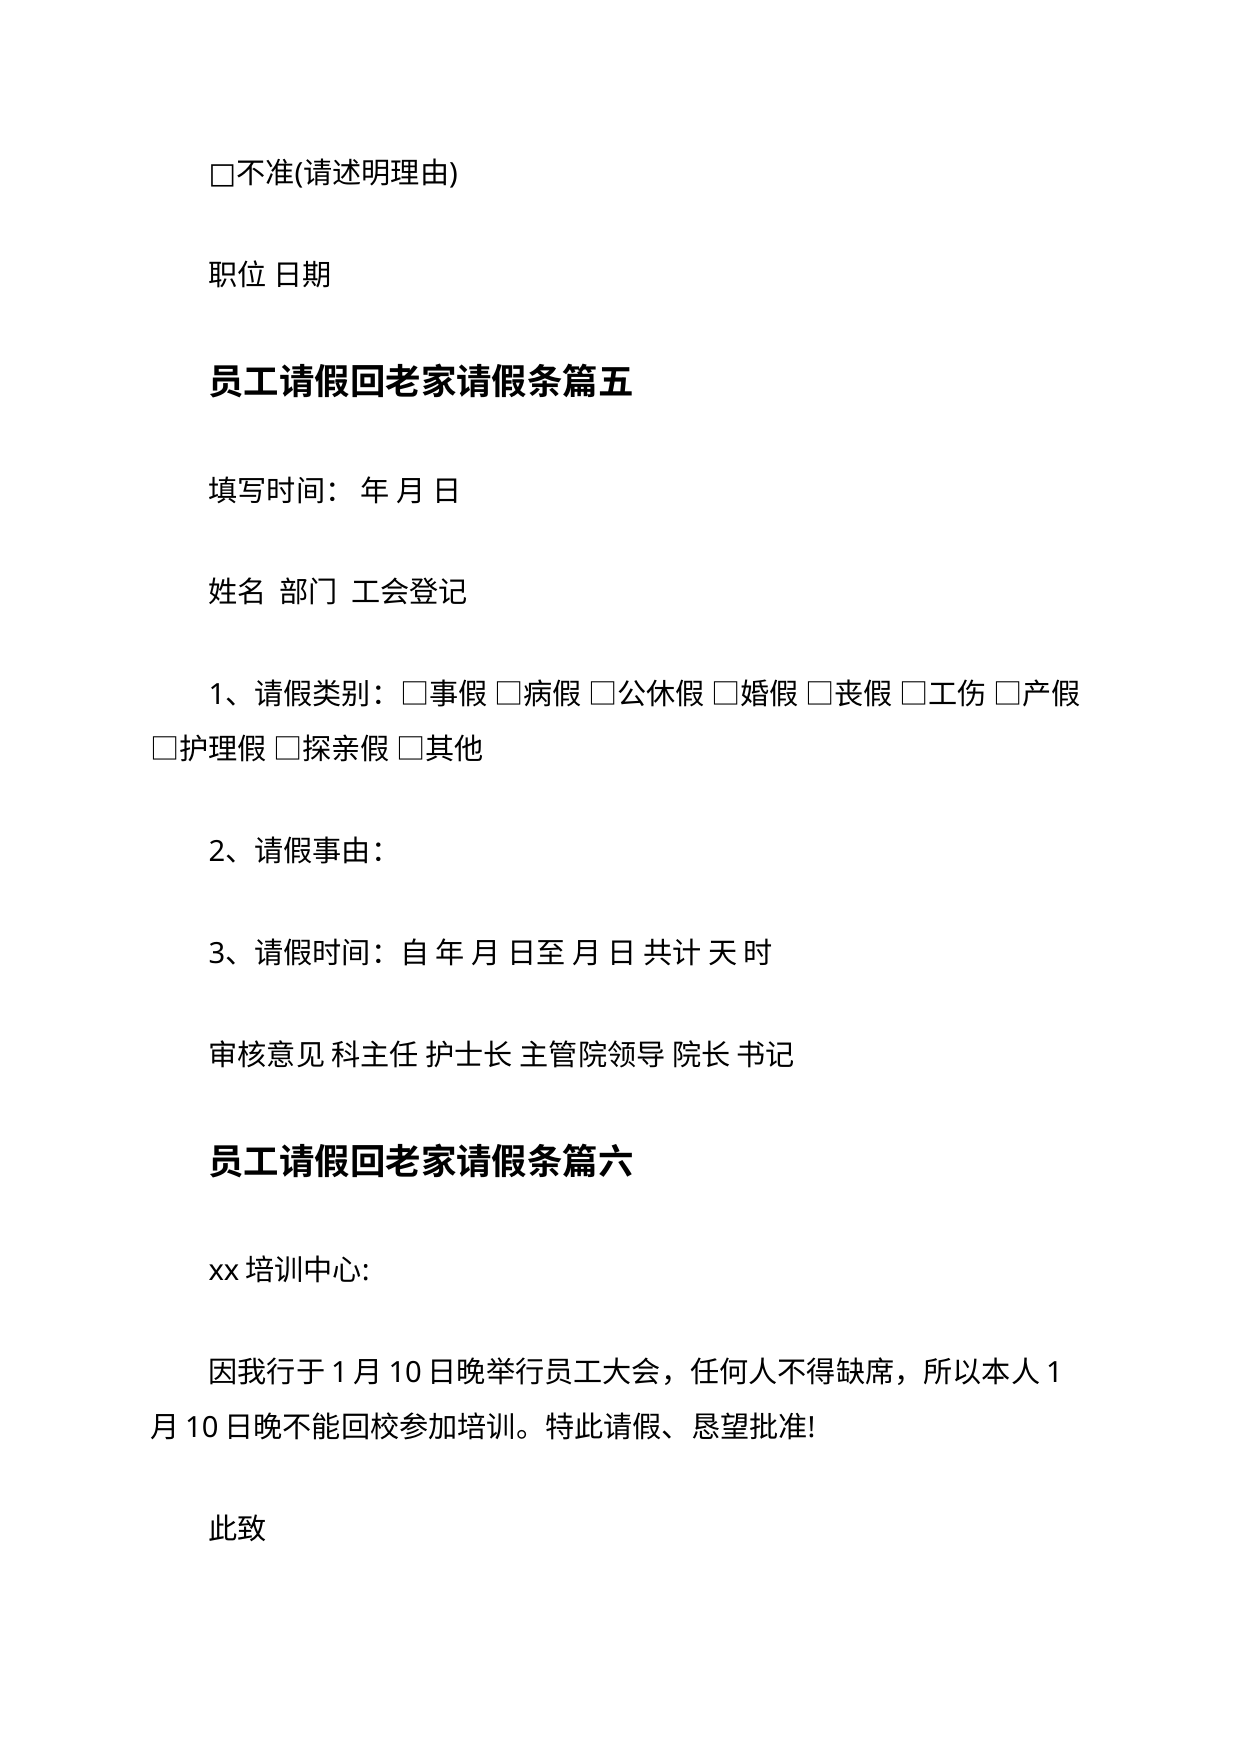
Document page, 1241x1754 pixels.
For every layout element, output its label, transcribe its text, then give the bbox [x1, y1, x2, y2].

text 审核意见 科主任 护士长 主管院领导 院长 书记 [150, 1031, 1090, 1074]
text □不准(请述明理由) [150, 150, 1090, 192]
text 此致 [150, 1506, 1090, 1548]
text 员工请假回老家请假条篇六 [150, 1133, 1090, 1184]
text 2、请假事由： [150, 827, 1090, 870]
text 填写时间： 年 月 日 [150, 467, 1090, 509]
text 职位 日期 [150, 252, 1090, 294]
text 因我行于1月10日晚举行员工大会，任何人不得缺席，所以本人1月10日晚不能回校参加培训。特此请假、恳望批准! [150, 1349, 1090, 1446]
text 姓名 部门 工会登记 [150, 569, 1090, 611]
text 员工请假回老家请假条篇五 [150, 354, 1090, 405]
text xx培训中心: [150, 1247, 1090, 1289]
text 3、请假时间：自 年 月 日至 月 日 共计 天 时 [150, 929, 1090, 972]
text 1、请假类别：□事假 □病假 □公休假 □婚假 □丧假 □工伤 □产假 □护理假 □探亲假 □其他 [150, 671, 1090, 768]
